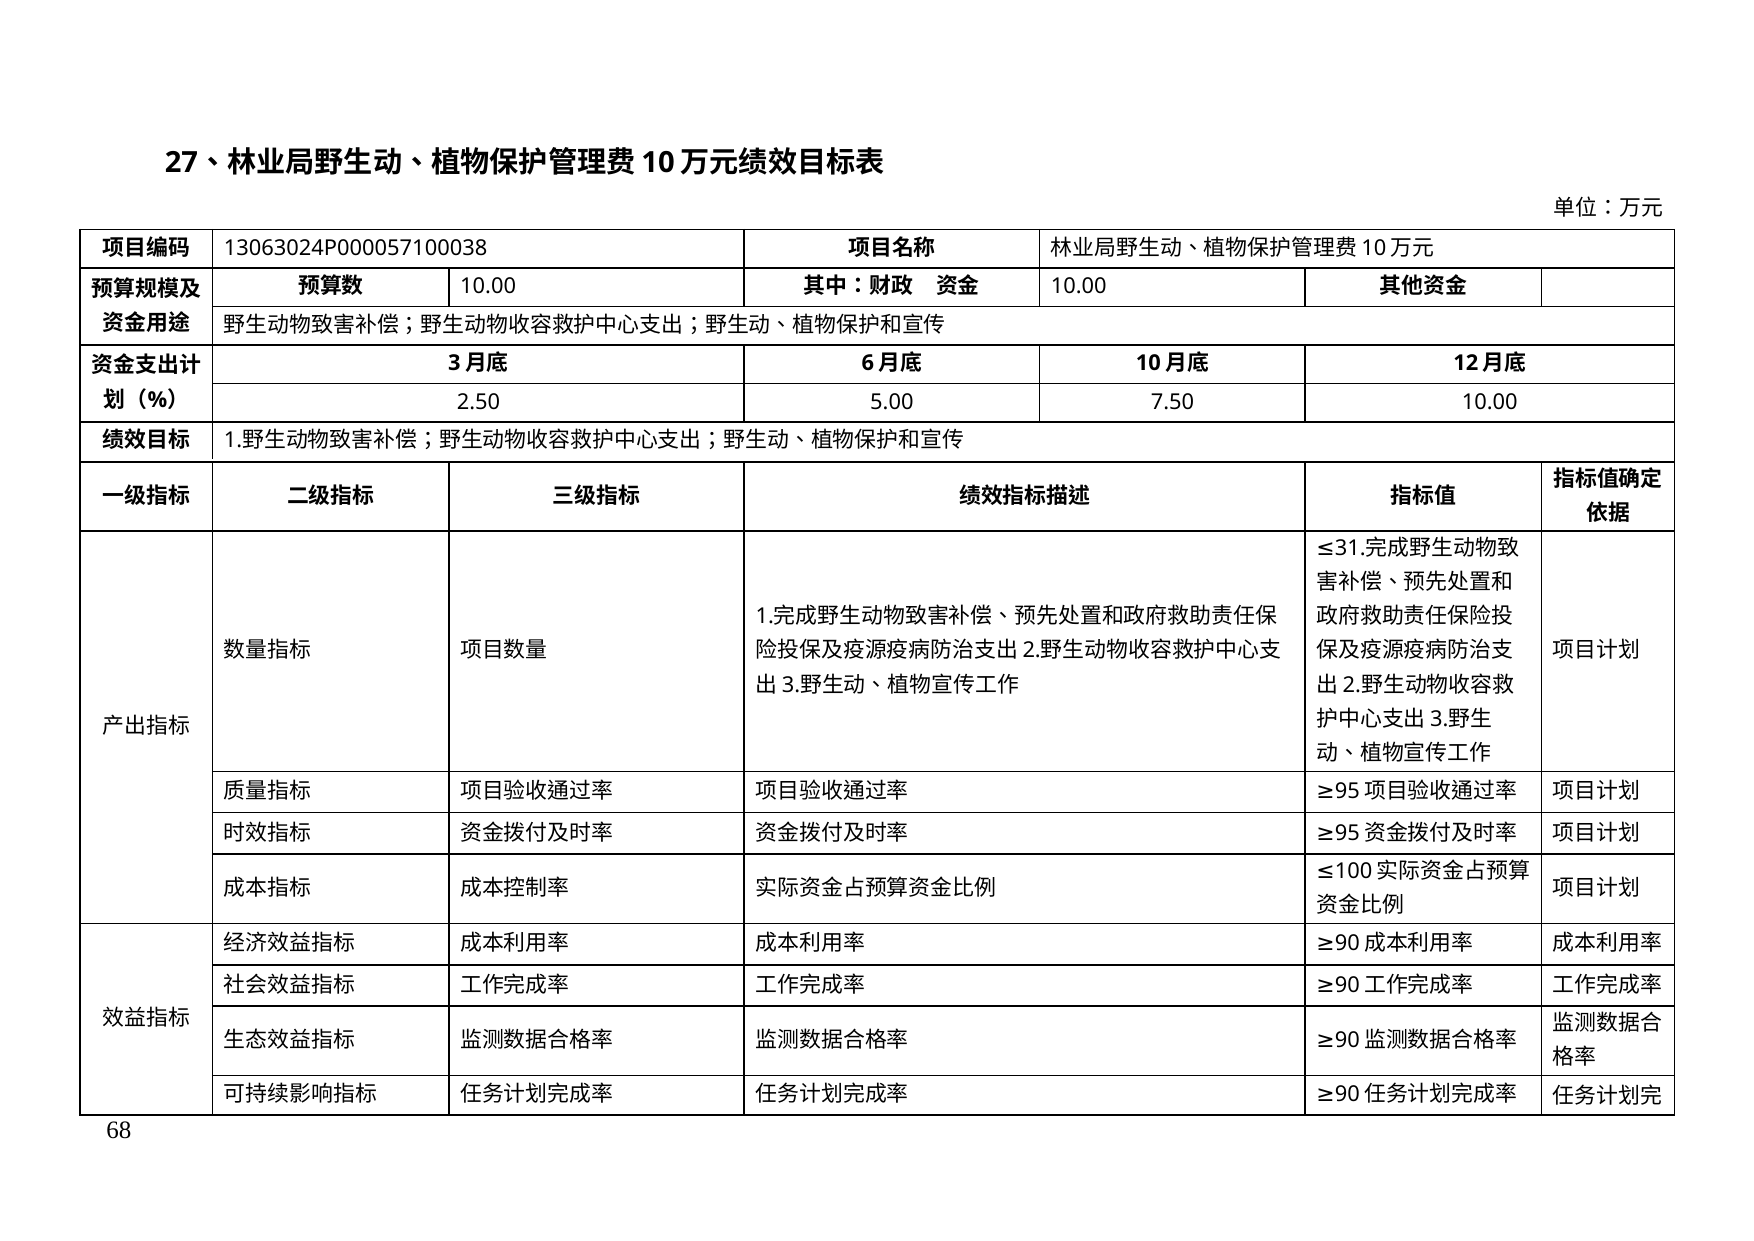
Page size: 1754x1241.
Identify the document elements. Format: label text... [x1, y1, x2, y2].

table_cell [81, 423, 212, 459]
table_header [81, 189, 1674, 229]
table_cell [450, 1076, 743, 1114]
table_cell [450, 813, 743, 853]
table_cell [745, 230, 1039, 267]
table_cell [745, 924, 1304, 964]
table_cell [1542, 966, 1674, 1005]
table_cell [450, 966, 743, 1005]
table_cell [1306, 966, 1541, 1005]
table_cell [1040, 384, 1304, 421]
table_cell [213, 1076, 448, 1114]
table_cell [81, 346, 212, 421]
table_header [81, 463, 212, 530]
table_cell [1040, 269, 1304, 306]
text 27、林业局野生动、植物保护管理费10万元绩效目标表 [106, 142, 1648, 181]
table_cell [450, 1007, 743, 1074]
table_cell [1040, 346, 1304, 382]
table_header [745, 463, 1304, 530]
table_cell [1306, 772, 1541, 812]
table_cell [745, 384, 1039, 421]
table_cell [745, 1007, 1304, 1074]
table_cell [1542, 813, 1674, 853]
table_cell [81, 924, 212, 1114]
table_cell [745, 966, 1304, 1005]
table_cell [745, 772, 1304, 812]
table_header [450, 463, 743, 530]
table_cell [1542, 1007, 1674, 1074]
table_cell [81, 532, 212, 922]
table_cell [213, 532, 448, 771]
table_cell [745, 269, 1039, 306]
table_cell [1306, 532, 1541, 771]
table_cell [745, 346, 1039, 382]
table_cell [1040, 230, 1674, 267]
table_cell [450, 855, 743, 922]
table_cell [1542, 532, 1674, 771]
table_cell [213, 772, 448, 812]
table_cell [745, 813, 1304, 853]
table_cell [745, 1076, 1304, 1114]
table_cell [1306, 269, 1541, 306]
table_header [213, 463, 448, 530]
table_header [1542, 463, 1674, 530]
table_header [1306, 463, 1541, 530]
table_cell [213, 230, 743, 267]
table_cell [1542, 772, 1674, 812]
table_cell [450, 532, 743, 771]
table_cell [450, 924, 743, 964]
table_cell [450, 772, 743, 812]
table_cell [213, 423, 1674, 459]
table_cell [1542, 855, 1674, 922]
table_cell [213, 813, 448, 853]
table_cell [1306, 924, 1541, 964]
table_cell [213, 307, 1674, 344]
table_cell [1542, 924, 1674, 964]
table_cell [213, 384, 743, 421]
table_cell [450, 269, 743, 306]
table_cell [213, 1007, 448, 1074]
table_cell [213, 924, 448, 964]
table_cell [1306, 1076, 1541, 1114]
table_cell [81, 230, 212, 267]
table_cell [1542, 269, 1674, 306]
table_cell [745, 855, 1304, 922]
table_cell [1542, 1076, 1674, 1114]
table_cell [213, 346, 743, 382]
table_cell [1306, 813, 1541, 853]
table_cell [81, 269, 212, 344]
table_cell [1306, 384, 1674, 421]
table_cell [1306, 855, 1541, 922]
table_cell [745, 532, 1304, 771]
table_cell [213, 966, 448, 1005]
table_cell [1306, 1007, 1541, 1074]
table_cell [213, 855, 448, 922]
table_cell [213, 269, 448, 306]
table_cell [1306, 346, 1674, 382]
